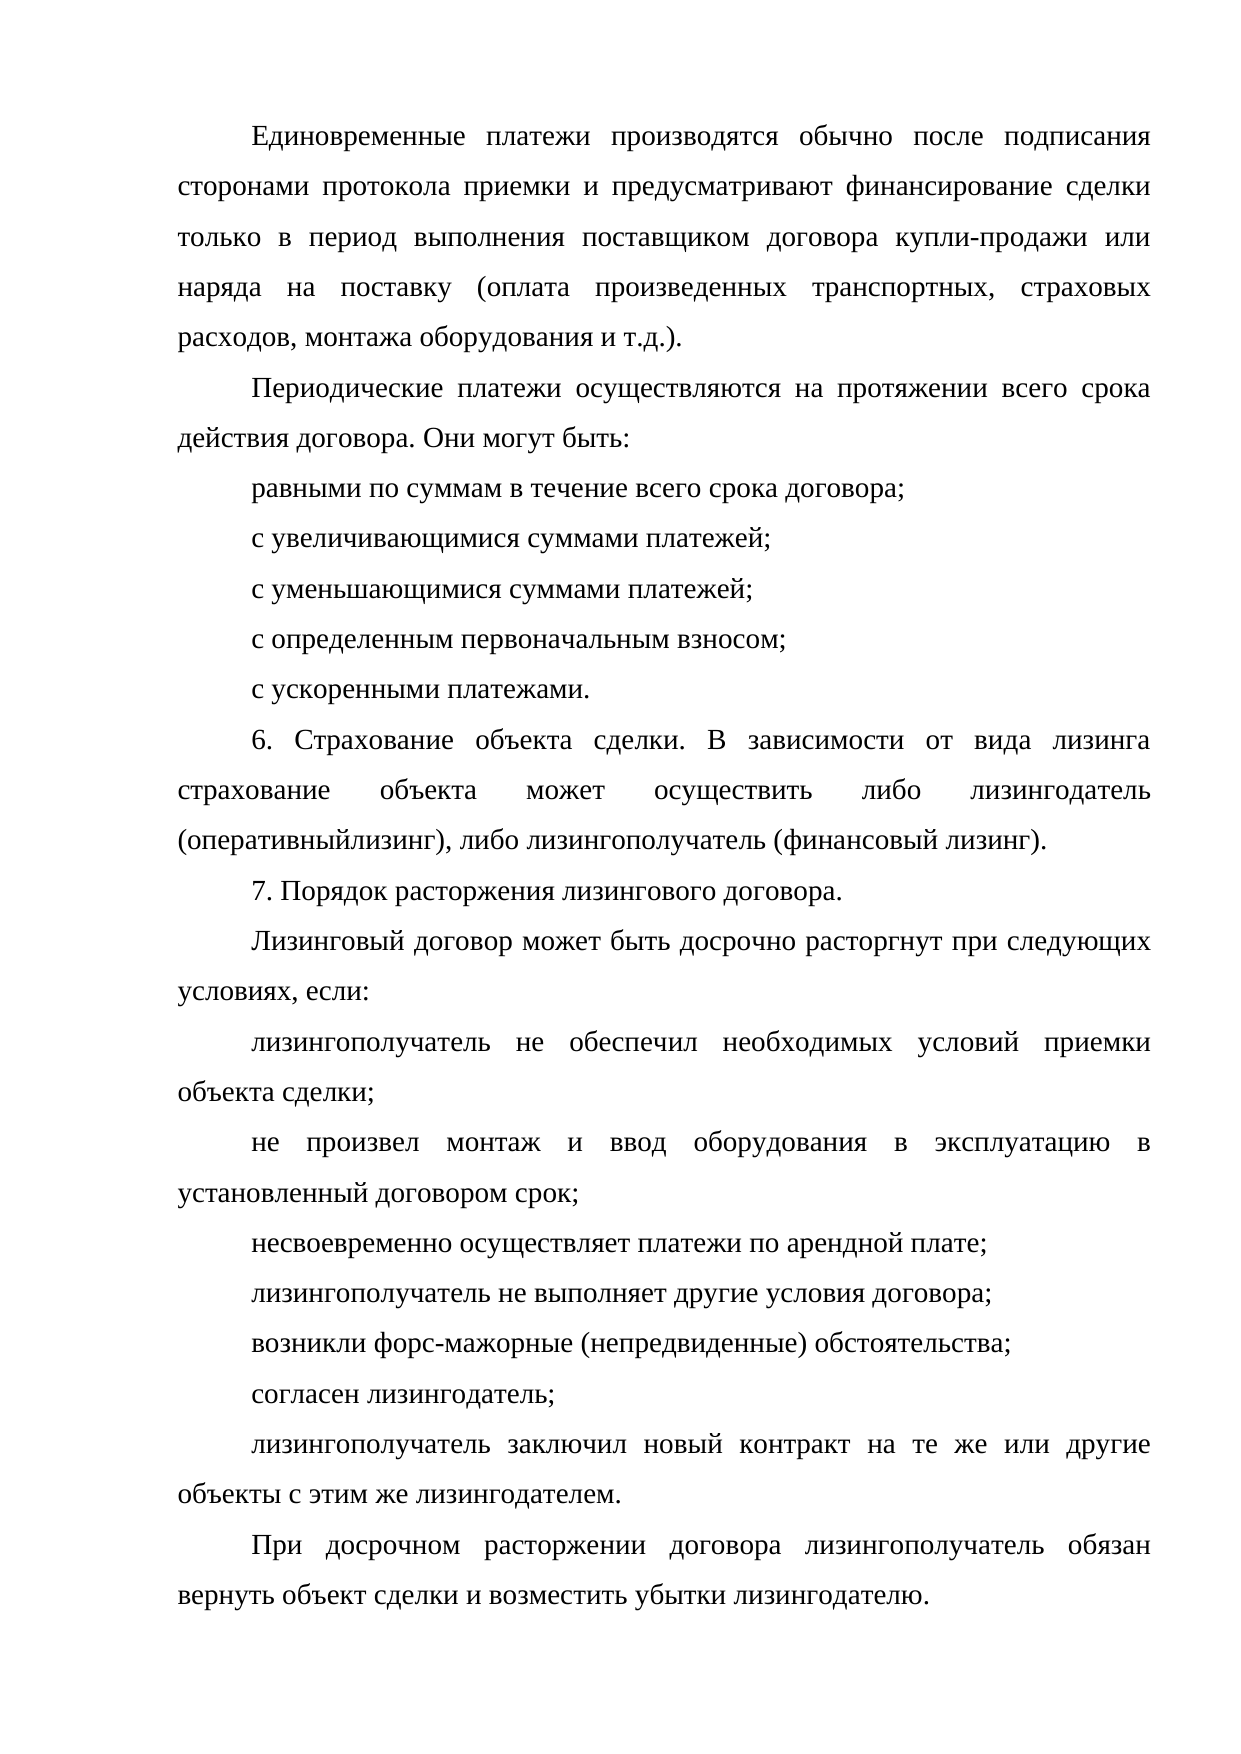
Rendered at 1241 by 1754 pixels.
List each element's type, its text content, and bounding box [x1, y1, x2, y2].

text лизингополучатель не выполняет другие условия договора; [177, 1275, 1152, 1309]
text возникли форс-мажорные (непредвиденные) обстоятельства; [177, 1326, 1152, 1359]
text Лизинговый договор может быть досрочно расторгнут при следующих условиях, если: [177, 923, 1152, 1007]
text с увеличивающимися суммами платежей; [177, 521, 1152, 554]
text не произвел монтаж и ввод оборудования в эксплуатацию в установленный договором срок; [177, 1124, 1152, 1208]
text Периодические платежи осуществляются на протяжении всего срока действия договора. Они могут быть: [177, 370, 1152, 453]
text с определенным первоначальным взносом; [177, 621, 1152, 655]
text 6. Страхование объекта сделки. В зависимости от вида лизинга страхование объекта может осуществить либо лизингодатель (оперативныйлизинг), либо лизингополучатель (финансовый лизинг). [177, 722, 1152, 856]
text согласен лизингодатель; [177, 1376, 1152, 1409]
text При досрочном расторжении договора лизингополучатель обязан вернуть объект сделки и возместить убытки лизингодателю. [177, 1527, 1152, 1611]
text с уменьшающимися суммами платежей; [177, 571, 1152, 604]
text равными по суммам в течение всего срока договора; [177, 470, 1152, 504]
text 7. Порядок расторжения лизингового договора. [177, 873, 1152, 906]
text Единовременные платежи производятся обычно после подписания сторонами протокола приемки и предусматривают финансирование сделки только в период выполнения поставщиком договора купли-продажи или наряда на поставку (оплата произведенных транспортных, страховых расходов, монтажа оборудования и т.д.). [177, 118, 1152, 353]
text лизингополучатель заключил новый контракт на те же или другие объекты с этим же лизингодателем. [177, 1426, 1152, 1510]
text несвоевременно осуществляет платежи по арендной плате; [177, 1225, 1152, 1258]
text с ускоренными платежами. [177, 672, 1152, 705]
text лизингополучатель не обеспечил необходимых условий приемки объекта сделки; [177, 1024, 1152, 1108]
